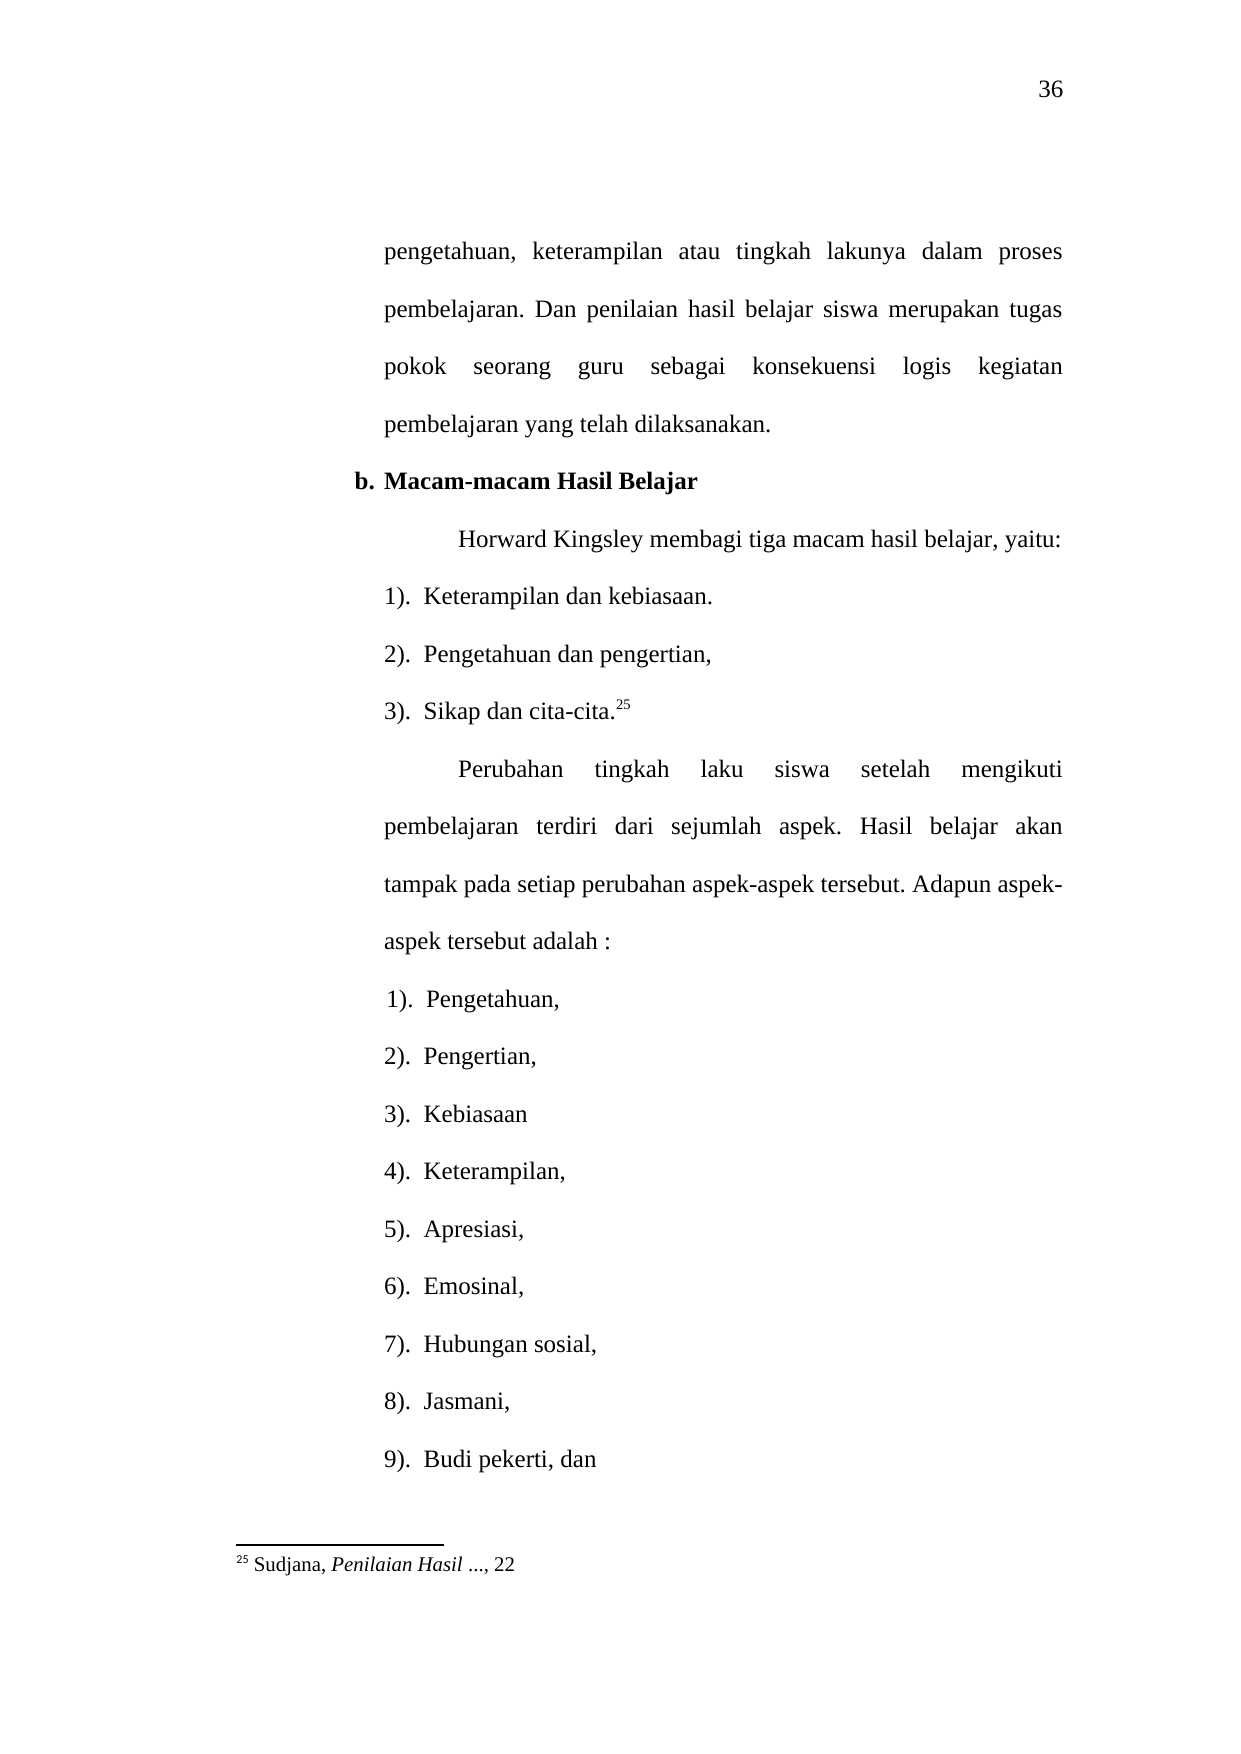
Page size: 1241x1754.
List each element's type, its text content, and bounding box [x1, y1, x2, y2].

list 7). Hubungan sosial, [311, 1329, 1063, 1357]
list 1). Keterampilan dan kebiasaan. [384, 581, 1063, 610]
list 4). Keterampilan, [311, 1156, 1063, 1185]
list 3). Kebiasaan [311, 1099, 1063, 1127]
list 2). Pengetahuan dan pengertian, [384, 639, 1063, 667]
list 5). Apresiasi, [311, 1214, 1063, 1242]
list Macam-macam Hasil Belajar [354, 466, 1063, 495]
list 8). Jasmani, [311, 1386, 1063, 1415]
list Perubahan tingkah laku siswa setelah mengikuti pembelajaran terdiri dari sejumlah aspek. Hasil belajar akan tampak pada setiap perubahan aspek-aspek tersebut. Adapun aspek-aspek tersebut adalah : [384, 754, 1063, 955]
list 1). Pengetahuan, [311, 984, 1063, 1012]
list 9). Budi pekerti, dan [311, 1444, 1063, 1472]
list 6). Emosinal, [311, 1271, 1063, 1300]
list 3). Sikap dan cita-cita. [384, 696, 1063, 725]
list 2). Pengertian, [311, 1041, 1063, 1070]
list Horward Kingsley membagi tiga macam hasil belajar, yaitu: [384, 524, 1063, 552]
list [384, 236, 1063, 437]
